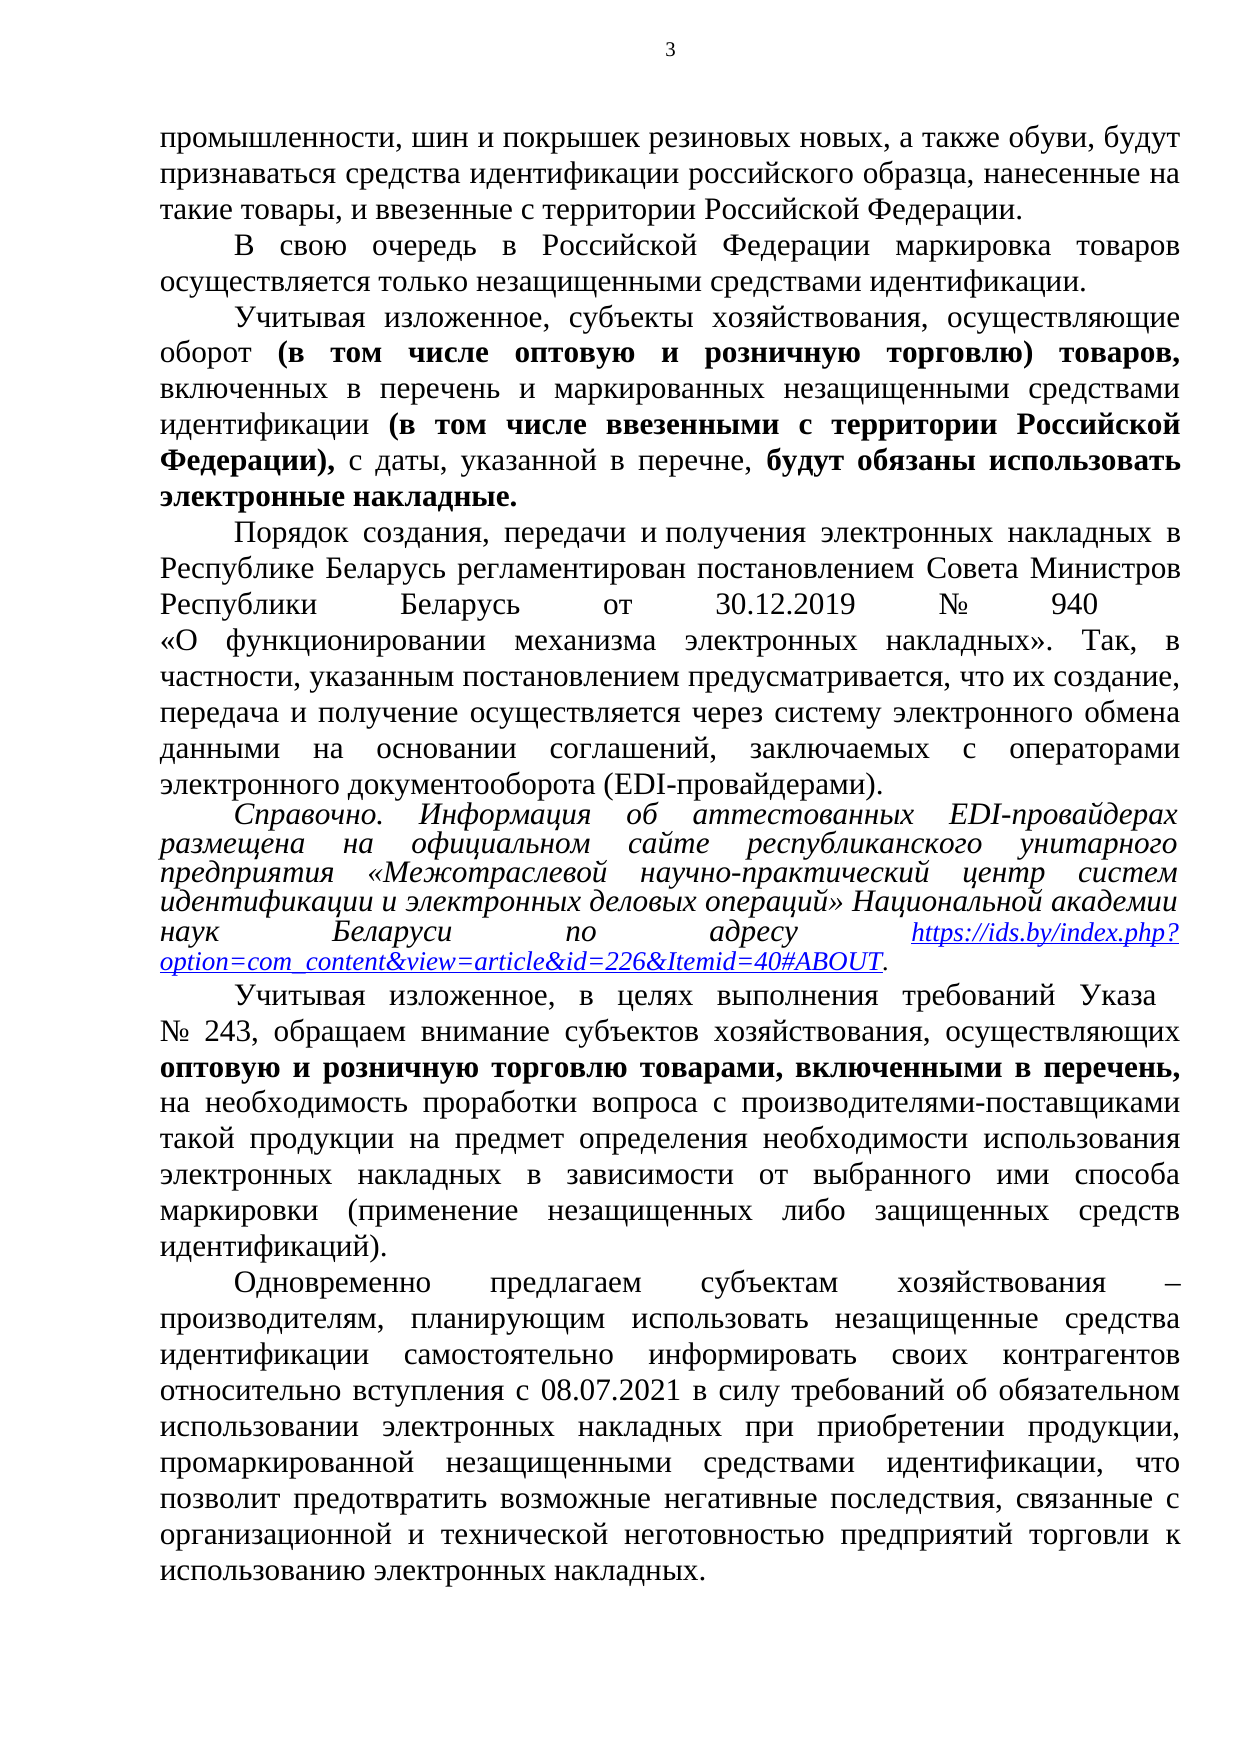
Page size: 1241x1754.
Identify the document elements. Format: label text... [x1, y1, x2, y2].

text В свою очередь в Российской Федерации маркировка товаров осуществляется только незащищенными средствами идентификации. [159, 226, 1181, 298]
text Одновременно предлагаем субъектам хозяйствования – производителям, планирующим использовать незащищенные средства идентификации самостоятельно информировать своих контрагентов относительно вступления с 08.07.2021 в силу требований об обязательном использовании электронных накладных при приобретении продукции, промаркированной незащищенными средствами идентификации, что позволит предотвратить возможные негативные последствия, связанные с организационной и технической неготовностью предприятий торговли к использованию электронных накладных. [159, 1263, 1181, 1587]
text Учитывая изложенное, в целях выполнения требований Указа № 243, обращаем внимание субъектов хозяйствования, осуществляющих оптовую и розничную торговлю товарами, включенными в перечень, на необходимость проработки вопроса с производителями-поставщиками такой продукции на предмет определения необходимости использования электронных накладных в зависимости от выбранного ими способа маркировки (применение незащищенных либо защищенных средств идентификаций). [159, 976, 1181, 1263]
text Порядок создания, передачи и получения электронных накладных в Республике Беларусь регламентирован постановлением Совета Министров Республики Беларусь от 30.12.2019 № 940 «О функционировании механизма электронных накладных». Так, в частности, указанным постановлением предусматривается, что их создание, передача и получение осуществляется через систему электронного обмена данными на основании соглашений, заключаемых с операторами электронного документооборота (EDI-провайдерами). [159, 513, 1181, 801]
text Учитывая изложенное, субъекты хозяйствования, осуществляющие оборот (в том числе оптовую и розничную торговлю) товаров, включенных в перечень и маркированных незащищенными средствами идентификации (в том числе ввезенными с территории Российской Федерации), с даты, указанной в перечне, будут обязаны использовать электронные накладные. [159, 298, 1181, 513]
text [159, 118, 1181, 226]
text Справочно. Информация об аттестованных EDI-провайдерах размещена на официальном сайте республиканского унитарного предприятия «Межотраслевой научно-практический центр систем идентификации и электронных деловых операций» Национальной академии наук Беларуси по адресу https://ids.by/index.php?option=com_content&view=article&id=226&Itemid=40#ABOUT. [159, 801, 1181, 976]
